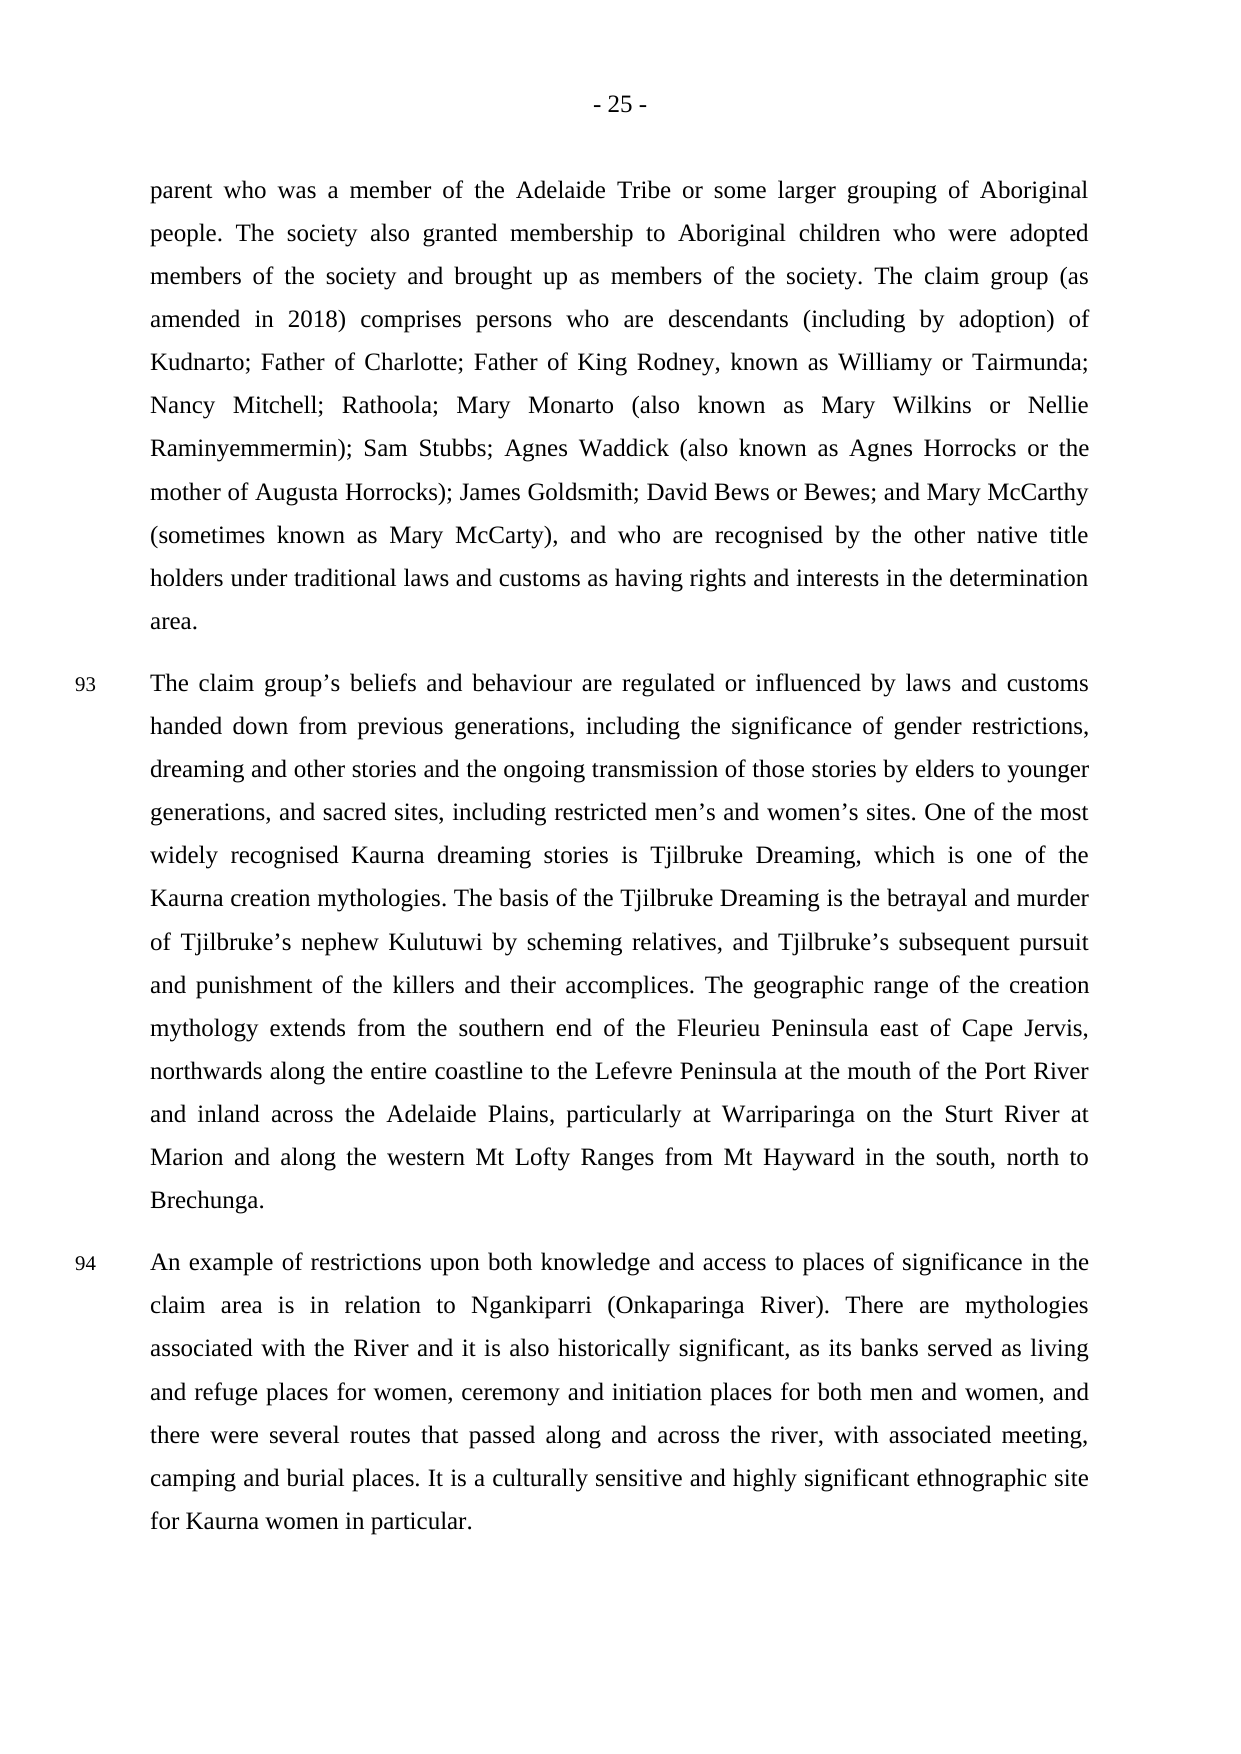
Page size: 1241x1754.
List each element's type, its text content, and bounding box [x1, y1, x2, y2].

list 94 An example of restrictions upon both knowledge and access to places of significance in the claim area is in relation to Ngankiparri (Onkaparinga River). There are mythologies associated with the River and it is also historically significant, as its banks served as living and refuge places for women, ceremony and initiation places for both men and women, and there were several routes that passed along and across the river, with associated meeting, camping and burial places. It is a culturally sensitive and highly significant ethnographic site for Kaurna women in particular. [75, 1247, 1090, 1535]
list 93 The claim group’s beliefs and behaviour are regulated or influenced by laws and customs handed down from previous generations, including the significance of gender restrictions, dreaming and other stories and the ongoing transmission of those stories by elders to younger generations, and sacred sites, including restricted men’s and women’s sites. One of the most widely recognised Kaurna dreaming stories is Tjilbruke Dreaming, which is one of the Kaurna creation mythologies. The basis of the Tjilbruke Dreaming is the betrayal and murder of Tjilbruke’s nephew Kulutuwi by scheming relatives, and Tjilbruke’s subsequent pursuit and punishment of the killers and their accomplices. The geographic range of the creation mythology extends from the southern end of the Fleurieu Peninsula east of Cape Jervis, northwards along the entire coastline to the Lefevre Peninsula at the mouth of the Port River and inland across the Adelaide Plains, particularly at Warriparinga on the Sturt River at Marion and along the western Mt Lofty Ranges from Mt Hayward in the south, north to Brechunga. [75, 668, 1090, 1214]
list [75, 175, 1090, 635]
